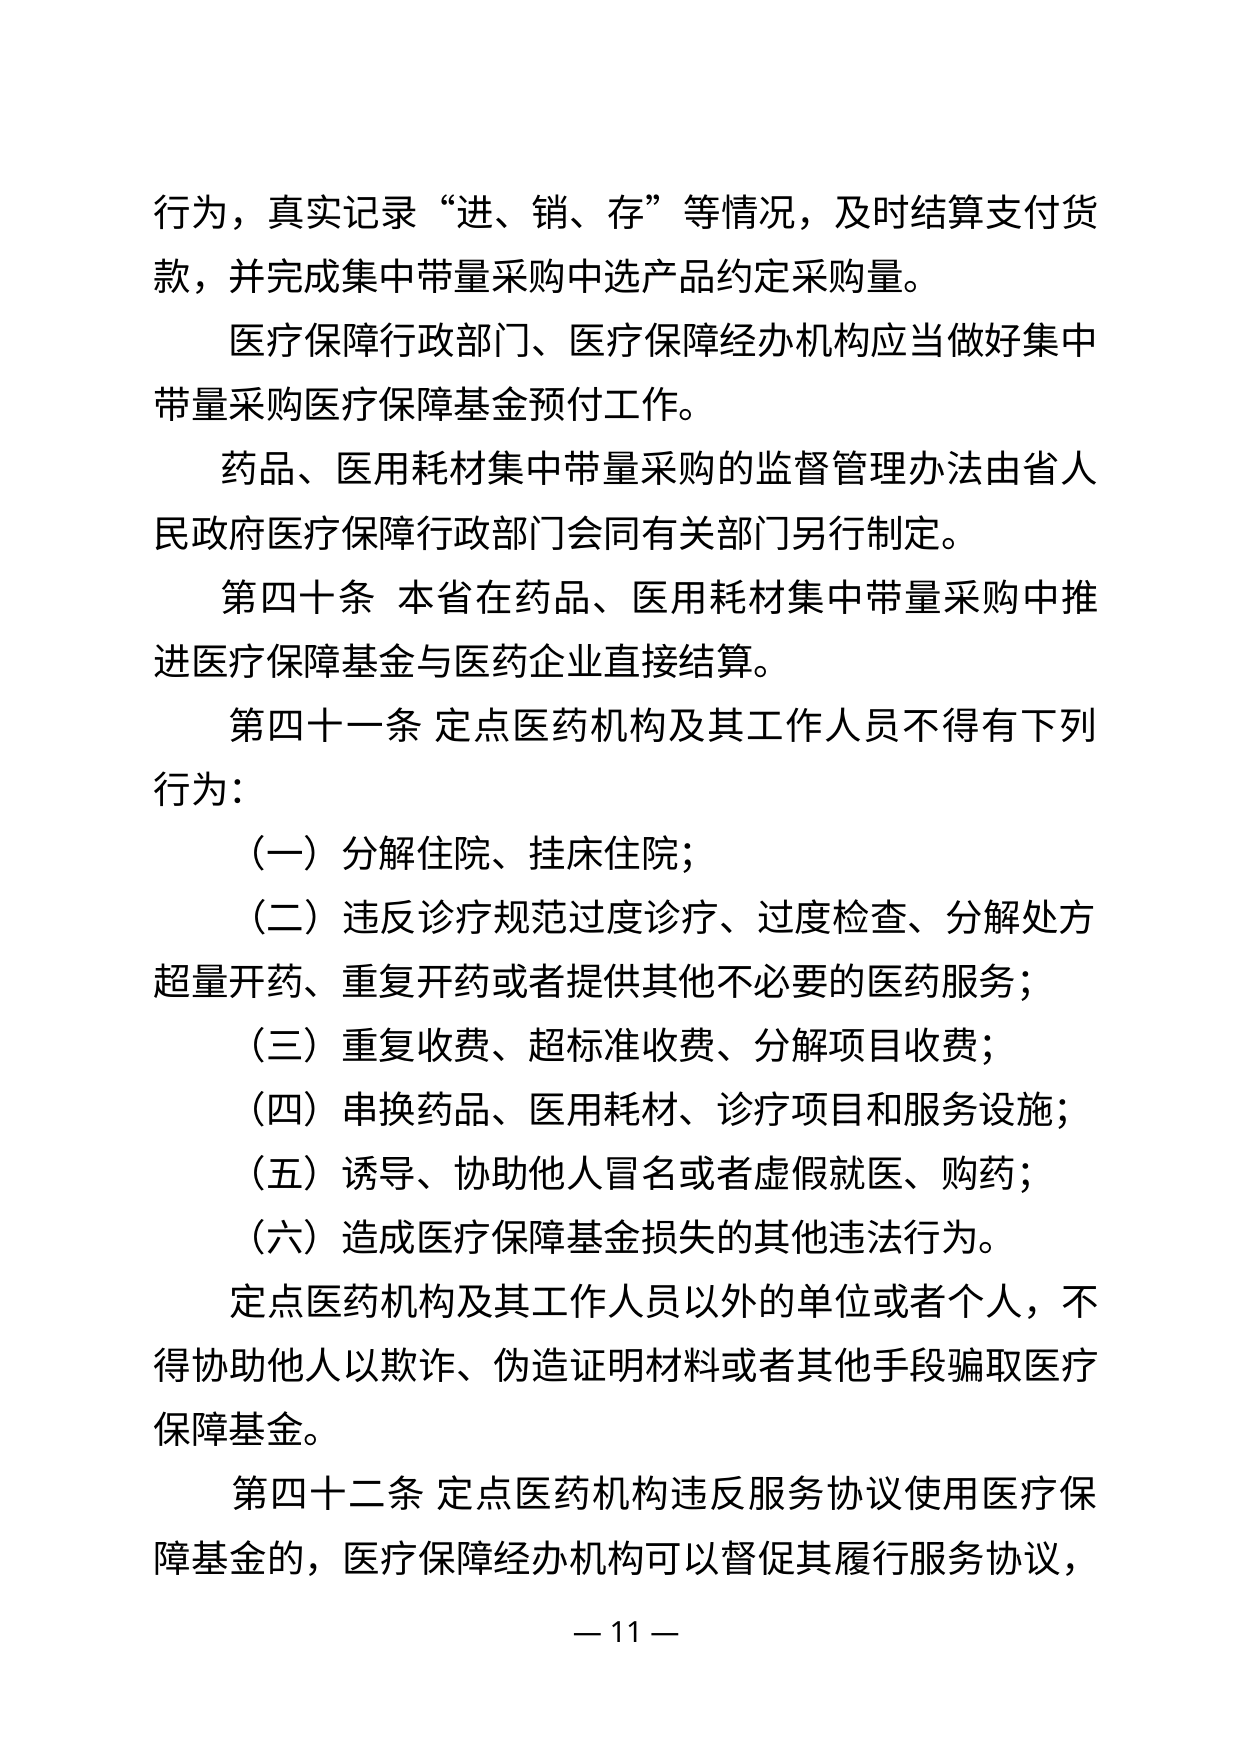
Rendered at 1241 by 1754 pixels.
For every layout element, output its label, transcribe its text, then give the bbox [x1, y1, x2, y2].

text （一）分解住院、挂床住院； [153, 819, 1098, 883]
text （三）重复收费、超标准收费、分解项目收费； [153, 1011, 1098, 1075]
text 定点医药机构及其工作人员以外的单位或者个人，不得协助他人以欺诈、伪造证明材料或者其他手段骗取医疗保障基金。 [153, 1267, 1098, 1459]
text 药品、医用耗材集中带量采购的监督管理办法由省人民政府医疗保障行政部门会同有关部门另行制定。 [153, 434, 1098, 563]
text （六）造成医疗保障基金损失的其他违法行为。 [153, 1203, 1098, 1267]
text 医疗保障行政部门、医疗保障经办机构应当做好集中带量采购医疗保障基金预付工作。 [153, 306, 1098, 434]
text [153, 1459, 1098, 1588]
text （四）串换药品、医用耗材、诊疗项目和服务设施； [153, 1075, 1098, 1139]
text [153, 178, 1098, 306]
text 第四十一条 定点医药机构及其工作人员不得有下列行为： [153, 691, 1098, 819]
text （五）诱导、协助他人冒名或者虚假就医、购药； [153, 1139, 1098, 1203]
text 第四十条 本省在药品、医用耗材集中带量采购中推进医疗保障基金与医药企业直接结算。 [153, 563, 1098, 691]
text （二）违反诊疗规范过度诊疗、过度检查、分解处方、超量开药、重复开药或者提供其他不必要的医药服务； [153, 883, 1098, 1011]
